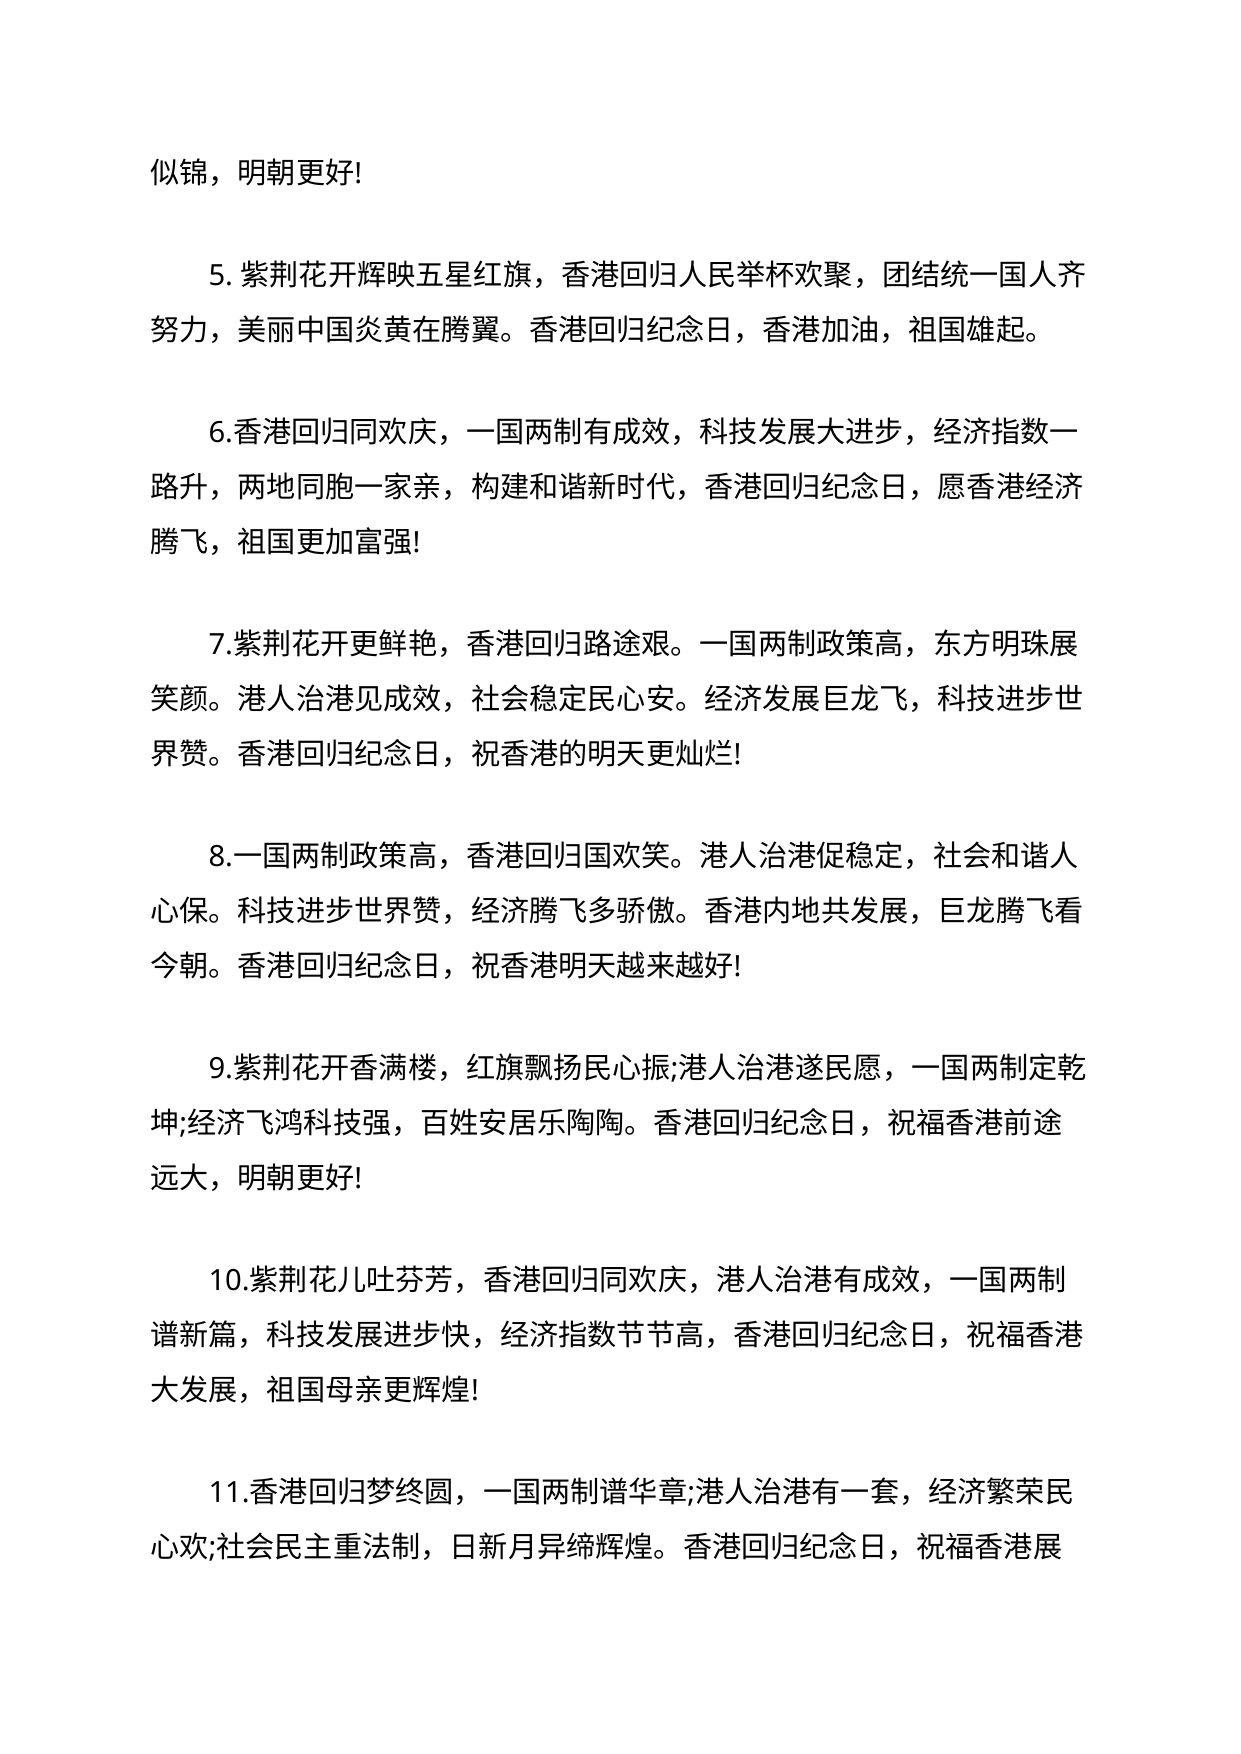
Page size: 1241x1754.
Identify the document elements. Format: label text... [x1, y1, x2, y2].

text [150, 150, 1090, 192]
text 5. 紫荆花开辉映五星红旗，香港回归人民举杯欢聚，团结统一国人齐努力，美丽中国炎黄在腾翼。香港回归纪念日，香港加油，祖国雄起。 [150, 252, 1090, 349]
text 10.紫荆花儿吐芬芳，香港回归同欢庆，港人治港有成效，一国两制谱新篇，科技发展进步快，经济指数节节高，香港回归纪念日，祝福香港大发展，祖国母亲更辉煌! [150, 1256, 1090, 1409]
text 9.紫荆花开香满楼，红旗飘扬民心振;港人治港遂民愿，一国两制定乾坤;经济飞鸿科技强，百姓安居乐陶陶。香港回归纪念日，祝福香港前途远大，明朝更好! [150, 1044, 1090, 1197]
text 8.一国两制政策高，香港回归国欢笑。港人治港促稳定，社会和谐人心保。科技进步世界赞，经济腾飞多骄傲。香港内地共发展，巨龙腾飞看今朝。香港回归纪念日，祝香港明天越来越好! [150, 832, 1090, 985]
text 7.紫荆花开更鲜艳，香港回归路途艰。一国两制政策高，东方明珠展笑颜。港人治港见成效，社会稳定民心安。经济发展巨龙飞，科技进步世界赞。香港回归纪念日，祝香港的明天更灿烂! [150, 621, 1090, 773]
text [150, 1468, 1090, 1566]
text 6.香港回归同欢庆，一国两制有成效，科技发展大进步，经济指数一路升，两地同胞一家亲，构建和谐新时代，香港回归纪念日，愿香港经济腾飞，祖国更加富强! [150, 409, 1090, 561]
